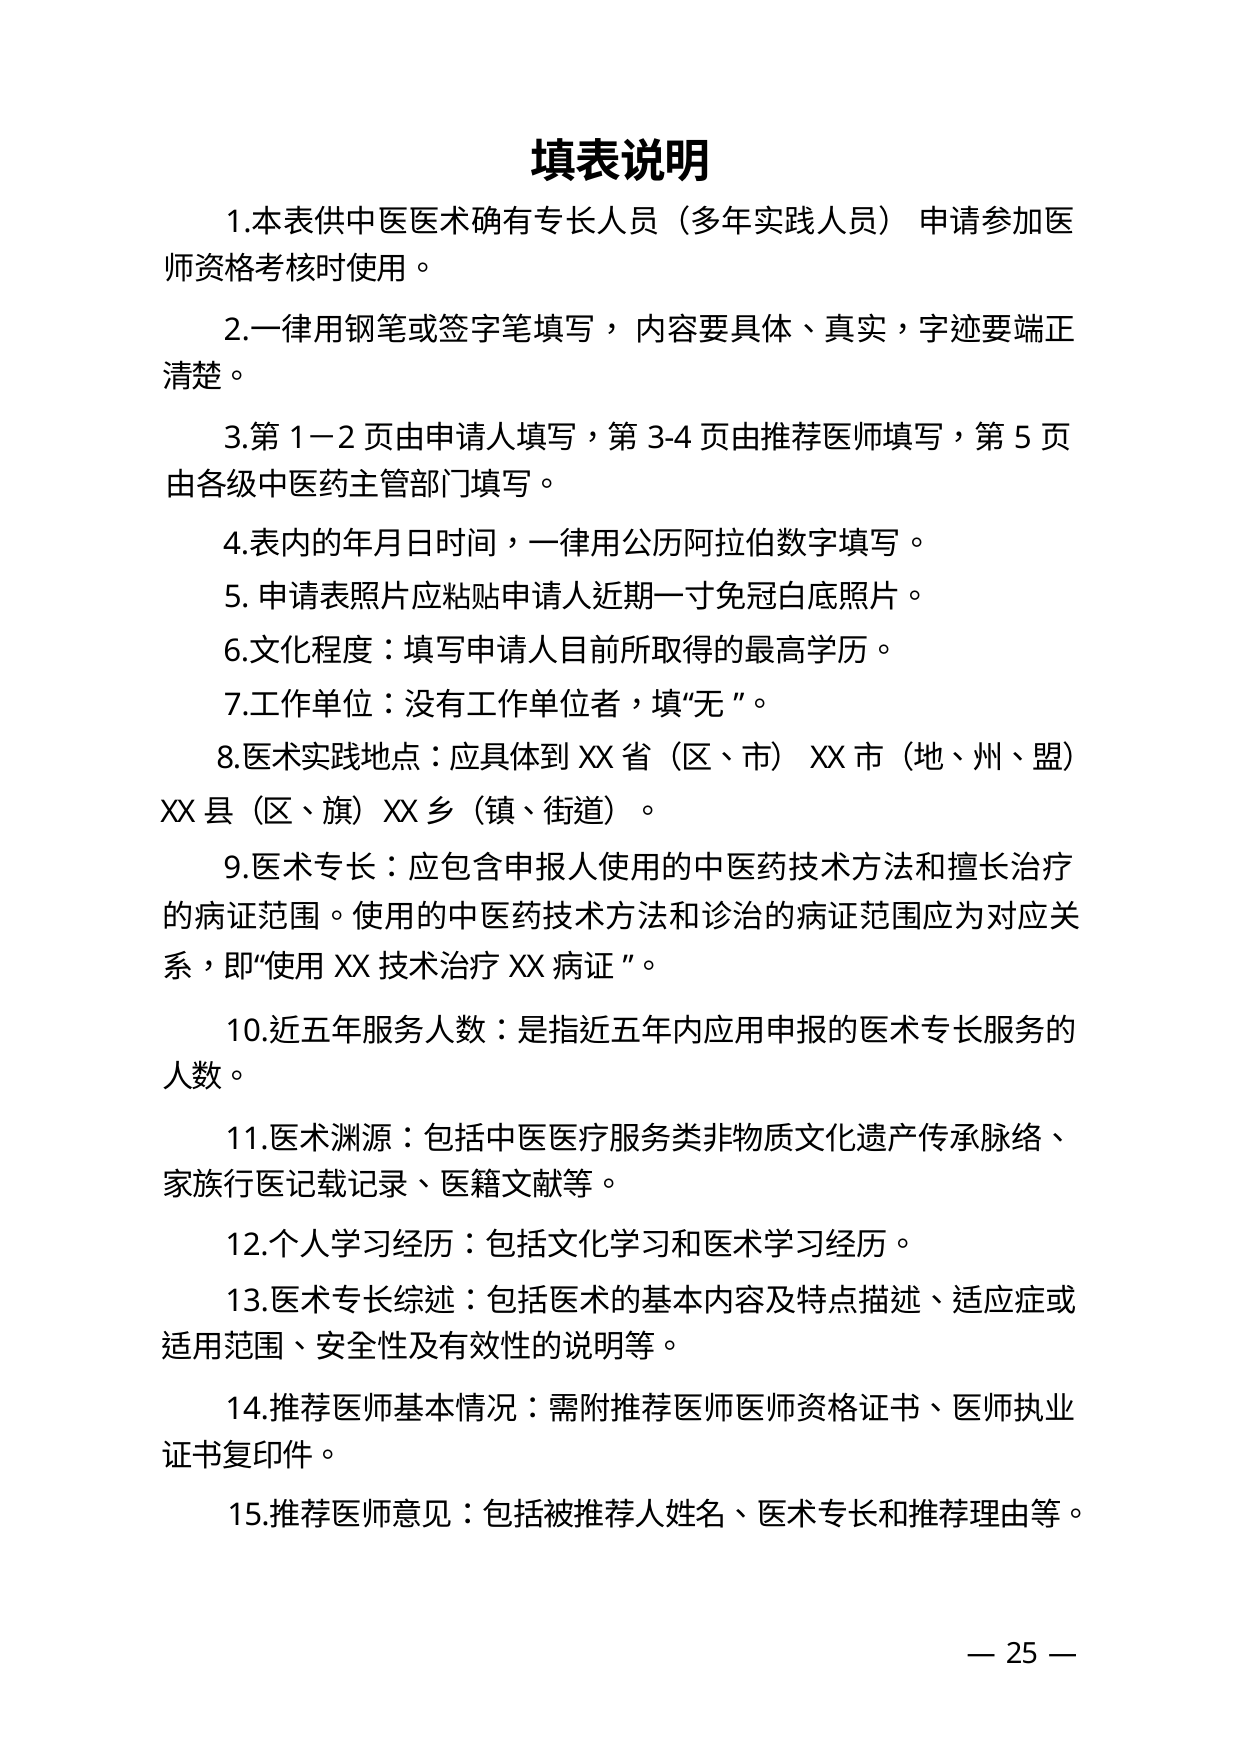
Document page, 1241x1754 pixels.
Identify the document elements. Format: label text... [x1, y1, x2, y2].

text 9.医术专长：应包含申报人使用的中医药技术方法和擅长治疗 的病证范围。使用的中医药技术方法和诊治的病证范围应为对应关 系，即“使用 XX 技术治疗 XX 病证 ”。 [163, 845, 1081, 986]
text 2.一律用钢笔或签字笔填写， 内容要具体、真实，字迹要端正 清楚。 [162, 307, 1081, 396]
text 8.医术实践地点：应具体到 XX 省（区、市） XX 市（地、州、盟） [160, 738, 1094, 777]
text 5. 申请表照片应粘贴申请人近期一寸免冠白底照片。 [223, 577, 1094, 616]
text 11.医术渊源：包括中医医疗服务类非物质文化遗产传承脉络、 家族行医记载记录、医籍文献等。 [162, 1116, 1076, 1205]
text 12.个人学习经历：包括文化学习和医术学习经历。 [225, 1224, 1094, 1263]
text XX 县（区、旗）XX 乡（镇、街道）。 [160, 791, 1094, 830]
text 10.近五年服务人数：是指近五年内应用申报的医术专长服务的 人数。 [162, 1008, 1081, 1097]
text 1.本表供中医医术确有专长人员（多年实践人员） 申请参加医 师资格考核时使用。 [163, 199, 1081, 288]
text 13.医术专长综述：包括医术的基本内容及特点描述、适应症或 适用范围、安全性及有效性的说明等。 [161, 1277, 1081, 1367]
text 3.第 1－2 页由申请人填写，第 3-4 页由推荐医师填写，第 5 页 由各级中医药主管部门填写。 [165, 415, 1081, 504]
text 14.推荐医师基本情况：需附推荐医师医师资格证书、医师执业 证书复印件。 [161, 1386, 1081, 1475]
text 7.工作单位：没有工作单位者，填“无 ”。 [224, 684, 1094, 723]
text 4.表内的年月日时间，一律用公历阿拉伯数字填写。 [223, 523, 1094, 562]
text 填表说明 [530, 132, 1094, 189]
text 15.推荐医师意见：包括被推荐人姓名、医术专长和推荐理由等。 [160, 1494, 1092, 1533]
text 6.文化程度：填写申请人目前所取得的最高学历。 [223, 630, 1094, 669]
